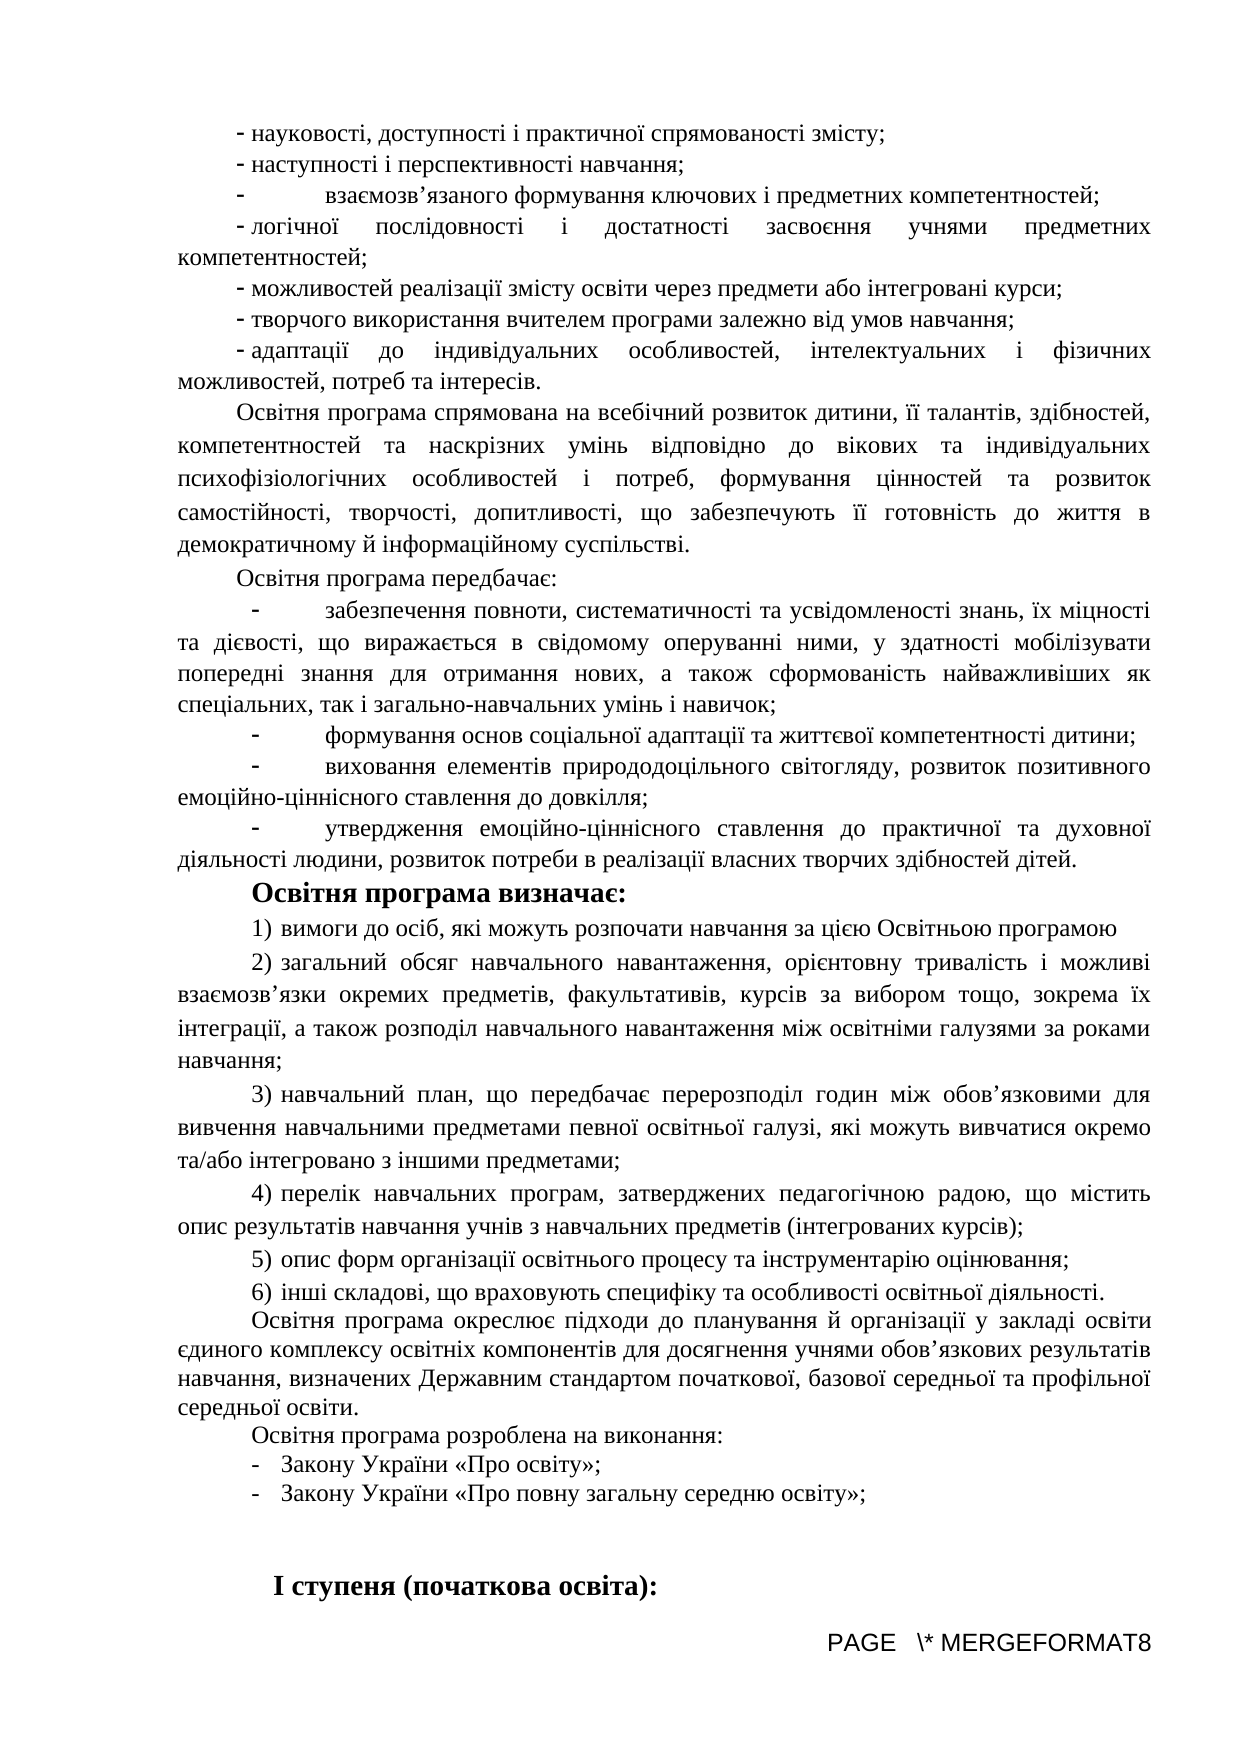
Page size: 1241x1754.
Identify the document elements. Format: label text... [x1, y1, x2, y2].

list інші складові, що враховують специфіку та особливості освітньої діяльності. [177, 1277, 1152, 1306]
list вимоги до осіб, які можуть розпочати навчання за цією Освітньою програмою [177, 913, 1152, 942]
list опис форм організації освітнього процесу та інструментарію оцінювання; [177, 1244, 1152, 1272]
list - Закону України «Про освіту»; [177, 1449, 1152, 1478]
list формування основ соціальної адаптації та життєвої компетентності дитини; [177, 720, 1152, 748]
text Освітня програма передбачає: [177, 563, 1152, 591]
list логічної послідовності і достатності засвоєння учнями предметних компетентностей; [177, 211, 1152, 271]
list Освітня програма окреслює підходи до планування й організації у закладі освіти єдиного комплексу освітніх компонентів для досягнення учнями обов’язкових результатів навчання, визначених Державним стандартом початкової, базової середньої та профільної середньої освіти. [177, 1306, 1152, 1421]
text Освітня програма визначає: [177, 875, 1152, 908]
list забезпечення повноти, систематичності та усвідомленості знань, їх міцності та дієвості, що виражається в свідомому оперуванні ними, у здатності мобілізувати попередні знання для отримання нових, а також сформованість найважливіших як спеціальних, так і загально-навчальних умінь і навичок; [177, 596, 1152, 717]
list творчого використання вчителем програми залежно від умов навчання; [177, 304, 1152, 333]
list навчальний план, що передбачає перерозподіл годин між обов’язковими для вивчення навчальними предметами певної освітньої галузі, які можуть вивчатися окремо та/або інтегровано з іншими предметами; [177, 1079, 1152, 1173]
list виховання елементів природодоцільного світогляду, розвиток позитивного емоційно-ціннісного ставлення до довкілля; [177, 751, 1152, 811]
list взаємозв’язаного формування ключових і предметних компетентностей; [177, 180, 1152, 209]
list можливостей реалізації змісту освіти через предмети або інтегровані курси; [177, 273, 1152, 302]
list науковості, доступності і практичної спрямованості змісту; [177, 118, 1152, 147]
list - Закону України «Про повну загальну середню освіту»; [177, 1478, 1152, 1507]
list наступності і перспективності навчання; [177, 149, 1152, 178]
list І ступеня (початкова освіта): [177, 1568, 1152, 1602]
list загальний обсяг навчального навантаження, орієнтовну тривалість і можливі взаємозв’язки окремих предметів, факультативів, курсів за вибором тощо, зокрема їх інтеграції, а також розподіл навчального навантаження між освітніми галузями за роками навчання; [177, 947, 1152, 1074]
list перелік навчальних програм, затверджених педагогічною радою, що містить опис результатів навчання учнів з навчальних предметів (інтегрованих курсів); [177, 1178, 1152, 1239]
text Освітня програма спрямована на всебічний розвиток дитини, її талантів, здібностей, компетентностей та наскрізних умінь відповідно до вікових та індивідуальних психофізіологічних особливостей і потреб, формування цінностей та розвиток самостійності, творчості, допитливості, що забезпечують її готовність до життя в демократичному й інформаційному суспільстві. [177, 397, 1152, 558]
list утвердження емоційно-ціннісного ставлення до практичної та духовної діяльності людини, розвиток потреби в реалізації власних творчих здібностей дітей. [177, 813, 1152, 873]
list адаптації до індивідуальних особливостей, інтелектуальних і фізичних можливостей, потреб та інтересів. [177, 335, 1152, 395]
list Освітня програма розроблена на виконання: [177, 1421, 1152, 1449]
